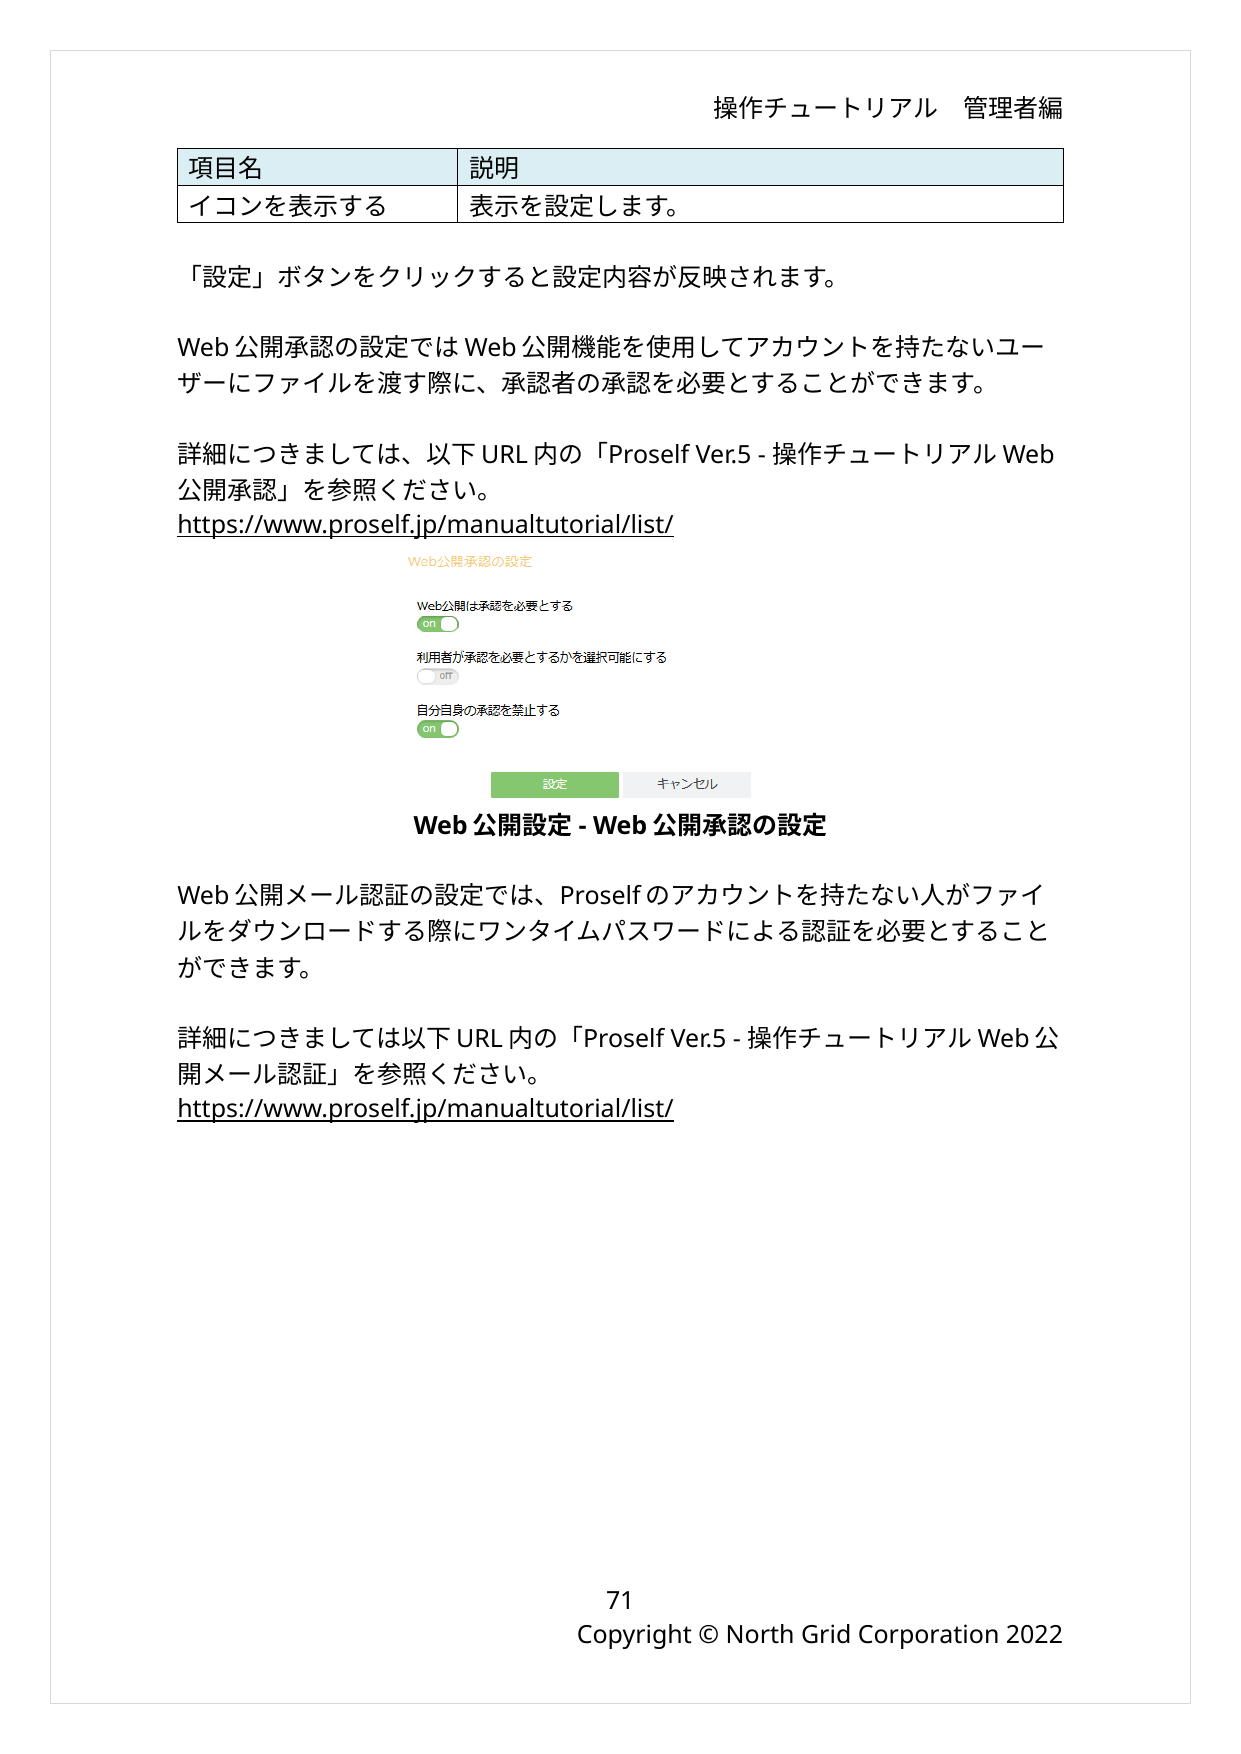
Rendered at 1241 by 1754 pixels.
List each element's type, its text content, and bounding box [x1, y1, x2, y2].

text 詳細につきましては、以下URL内の「Proself Ver.5 - 操作チュートリアルWeb公開承認」を参照ください。 [177, 434, 1063, 507]
table_header 項目名 [178, 149, 457, 185]
text Web公開設定 - Web公開承認の設定 [177, 805, 1063, 841]
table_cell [458, 186, 1063, 222]
text 詳細につきましては以下URL内の「Proself Ver.5 - 操作チュートリアルWeb公開メール認証」を参照ください。 [177, 1018, 1063, 1091]
text Web公開承認の設定ではWeb公開機能を使用してアカウントを持たないユーザーにファイルを渡す際に、承認者の承認を必要とすることができます。 [177, 328, 1063, 400]
table_cell Web公開一覧にメールクライアントを開くアイコンを表示する [178, 186, 457, 222]
text 「設定」ボタンをクリックすると設定内容が反映されます。 [177, 257, 1063, 294]
text https://www.proself.jp/manualtutorial/list/ [177, 1091, 1063, 1125]
picture [322, 540, 918, 806]
text Web公開メール認証の設定では、Proselfのアカウントを持たない人がファイルをダウンロードする際にワンタイムパスワードによる認証を必要とすることができます。 [177, 876, 1063, 984]
table_header 説明 [458, 149, 1063, 185]
text https://www.proself.jp/manualtutorial/list/ [177, 507, 1063, 541]
